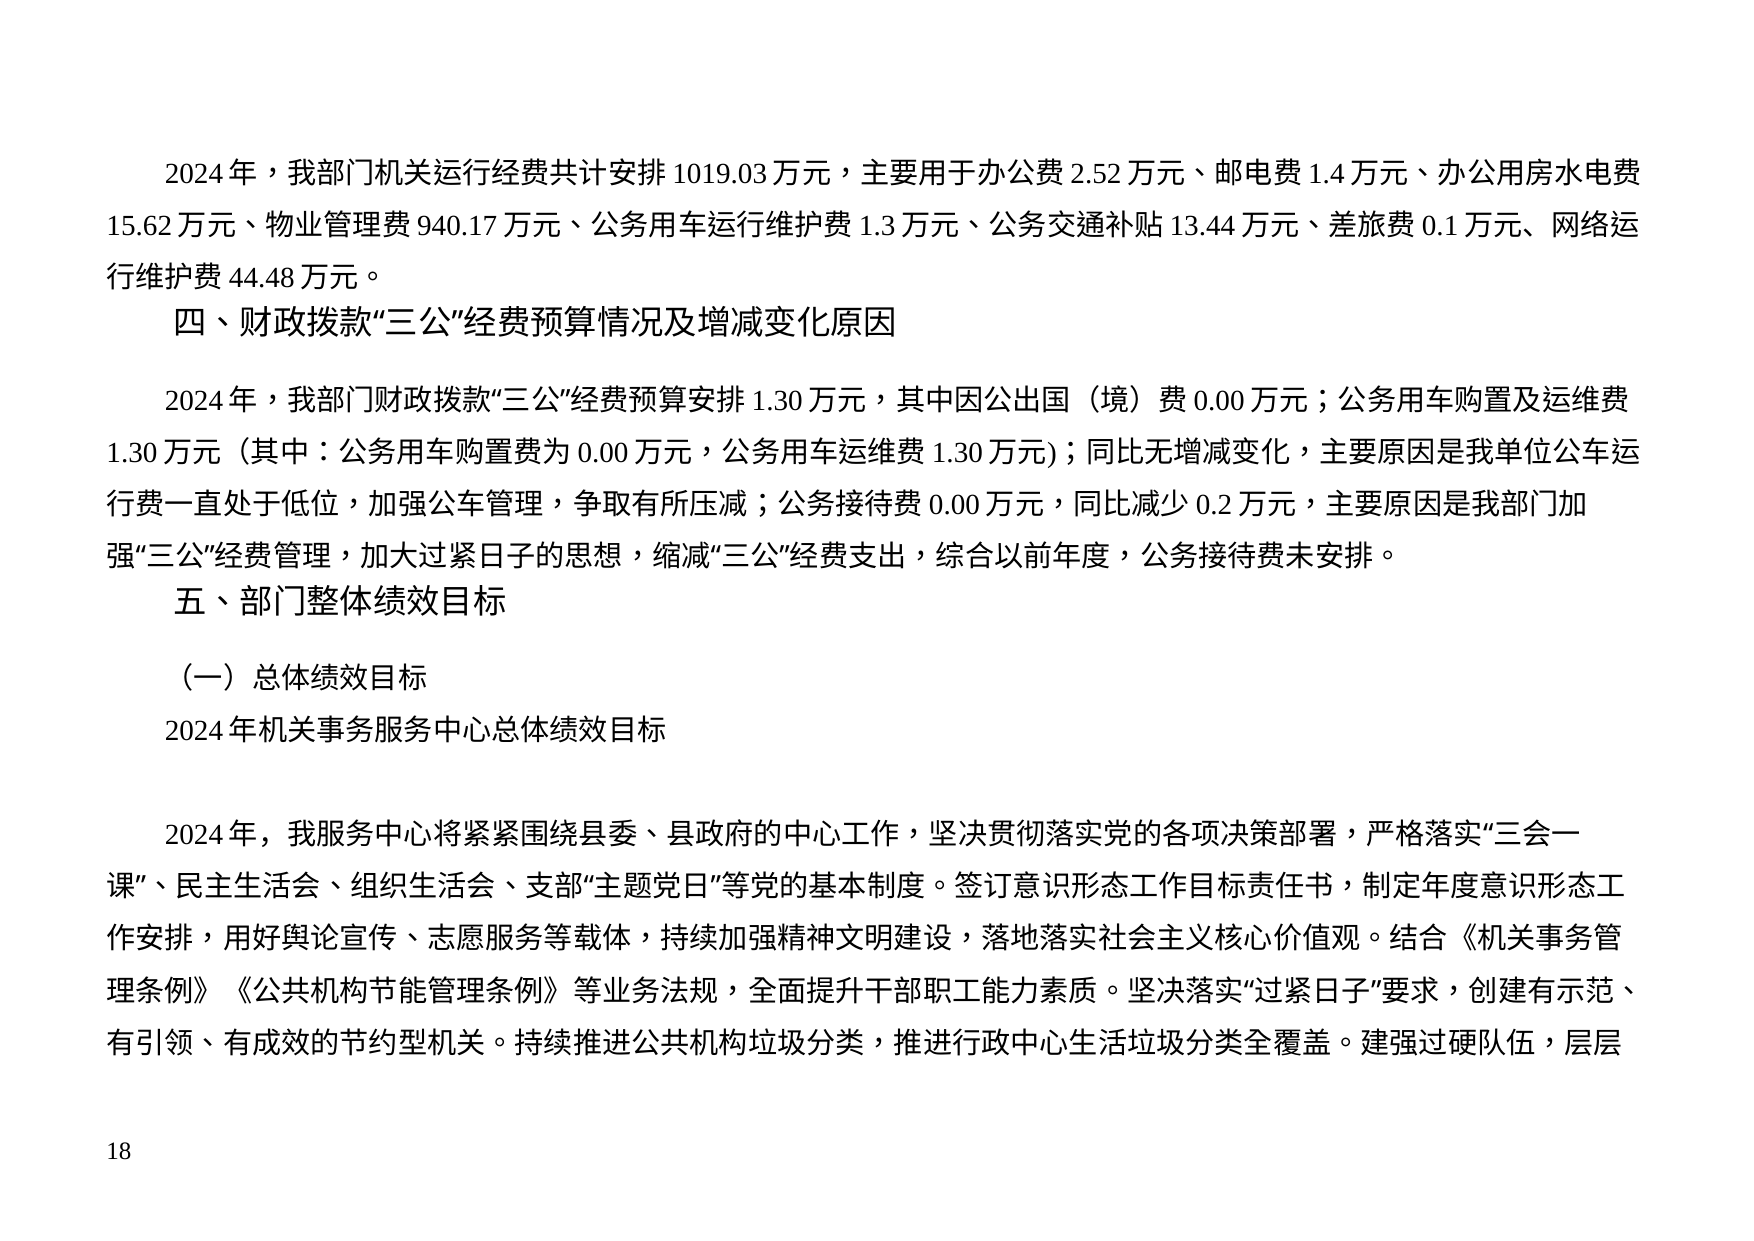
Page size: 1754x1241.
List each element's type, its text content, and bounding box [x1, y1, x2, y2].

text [106, 803, 1648, 1063]
text 2024年，我部门财政拨款“三公”经费预算安排1.30万元，其中因公出国（境）费0.00万元；公务用车购置及运维费1.30万元（其中：公务用车购置费为0.00万元，公务用车运维费1.30万元)；同比无增减变化，主要原因是我单位公车运行费一直处于低位，加强公车管理，争取有所压减；公务接待费0.00万元，同比减少0.2万元，主要原因是我部门加强“三公”经费管理，加大过紧日子的思想，缩减“三公”经费支出，综合以前年度，公务接待费未安排。 [106, 368, 1648, 577]
text 四、财政拨款“三公”经费预算情况及增减变化原因 [106, 299, 1648, 344]
text 2024年机关事务服务中心总体绩效目标 [106, 699, 1648, 751]
text 五、部门整体绩效目标 [106, 578, 1648, 623]
text （一）总体绩效目标 [106, 647, 1648, 699]
text 2024年，我部门机关运行经费共计安排1019.03万元，主要用于办公费2.52万元、邮电费1.4万元、办公用房水电费15.62万元、物业管理费940.17万元、公务用车运行维护费1.3万元、公务交通补贴13.44万元、差旅费0.1万元、网络运行维护费44.48万元。 [106, 142, 1648, 298]
